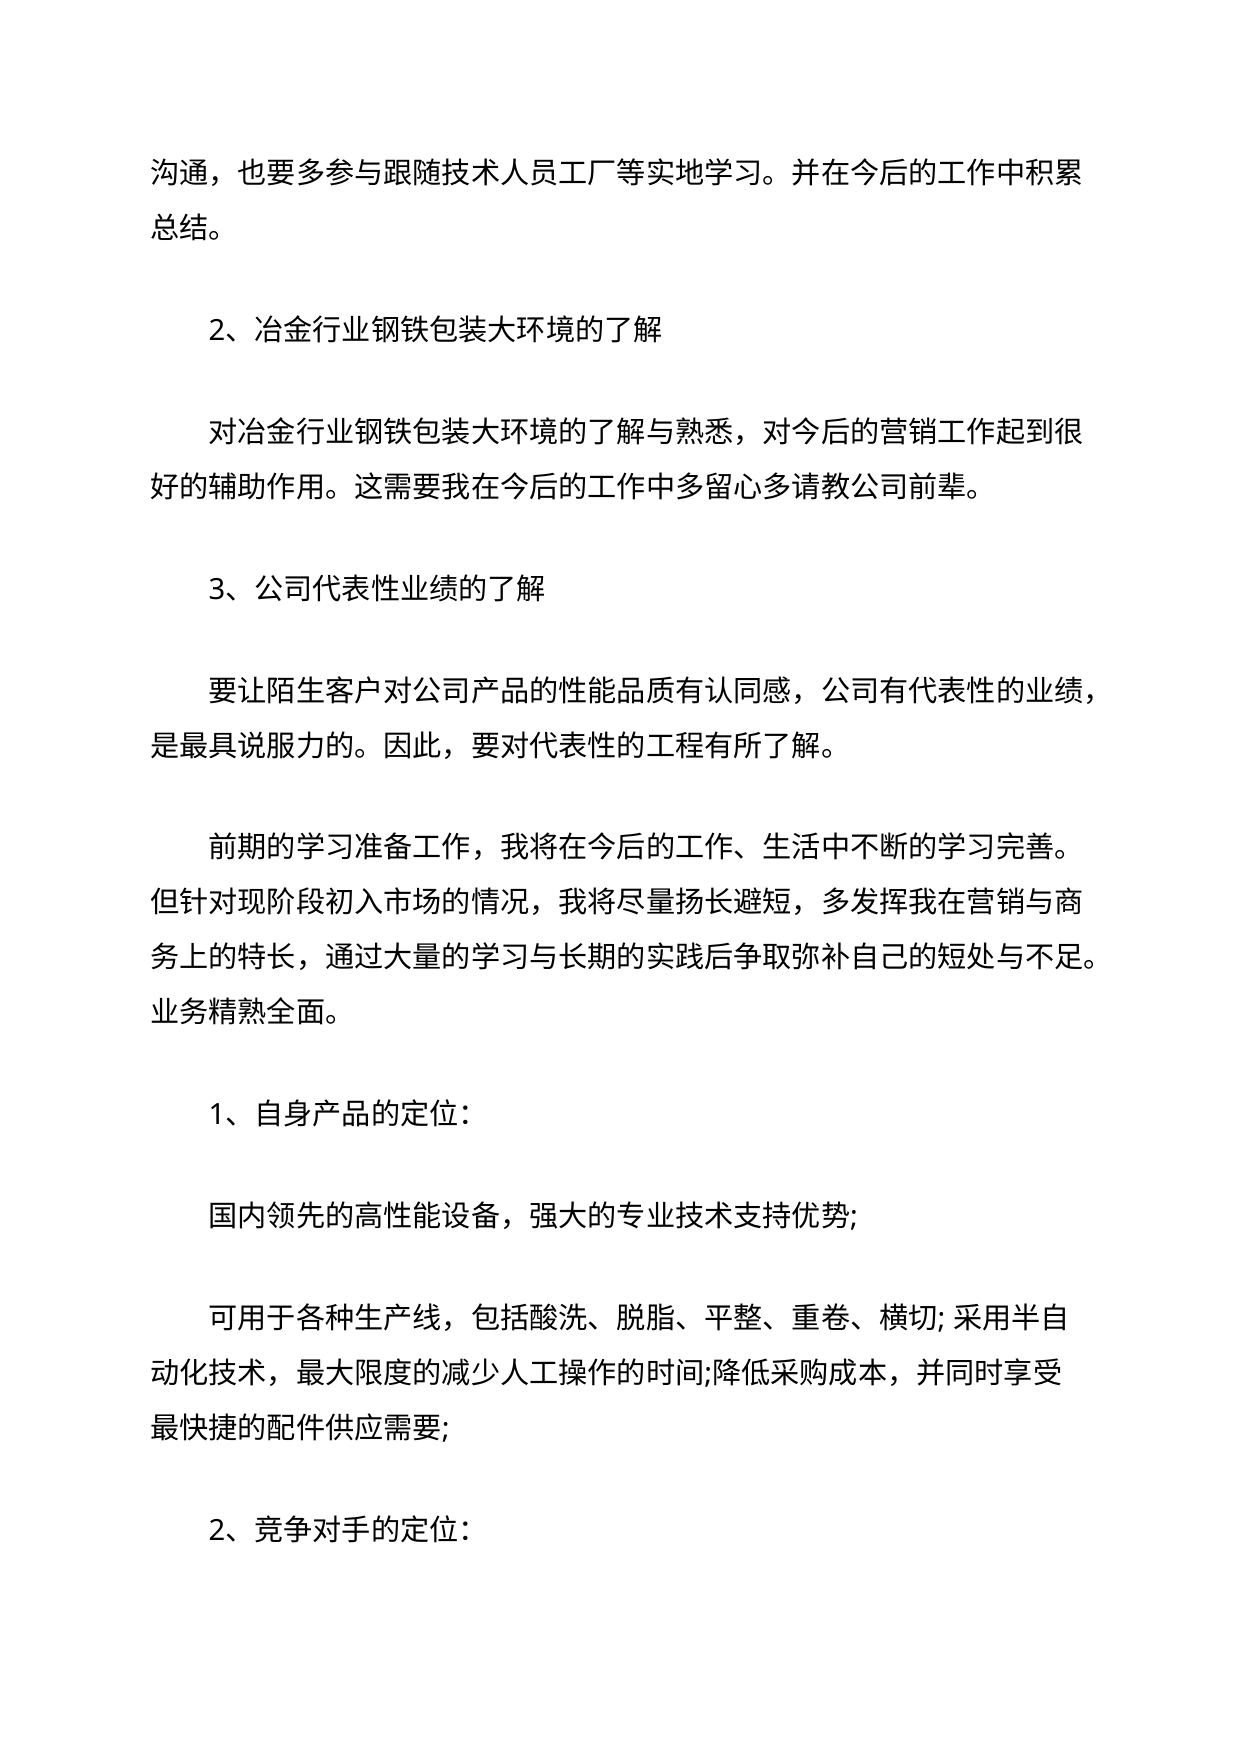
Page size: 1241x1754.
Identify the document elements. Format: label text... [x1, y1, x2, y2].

text 2、竞争对手的定位： [150, 1506, 1090, 1549]
text 可用于各种生产线，包括酸洗、脱脂、平整、重卷、横切; 采用半自动化技术，最大限度的减少人工操作的时间;降低采购成本，并同时享受最快捷的配件供应需要; [150, 1294, 1090, 1447]
text 2、冶金行业钢铁包装大环境的了解 [150, 307, 1090, 349]
text 国内领先的高性能设备，强大的专业技术支持优势; [150, 1192, 1090, 1235]
text 前期的学习准备工作，我将在今后的工作、生活中不断的学习完善。但针对现阶段初入市场的情况，我将尽量扬长避短，多发挥我在营销与商务上的特长，通过大量的学习与长期的实践后争取弥补自己的短处与不足。业务精熟全面。 [150, 824, 1090, 1031]
text 1、自身产品的定位： [150, 1090, 1090, 1133]
text 对冶金行业钢铁包装大环境的了解与熟悉，对今后的营销工作起到很好的辅助作用。这需要我在今后的工作中多留心多请教公司前辈。 [150, 409, 1090, 506]
text 要让陌生客户对公司产品的性能品质有认同感，公司有代表性的业绩，是最具说服力的。因此，要对代表性的工程有所了解。 [150, 667, 1090, 764]
text 3、公司代表性业绩的了解 [150, 565, 1090, 608]
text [150, 150, 1090, 247]
